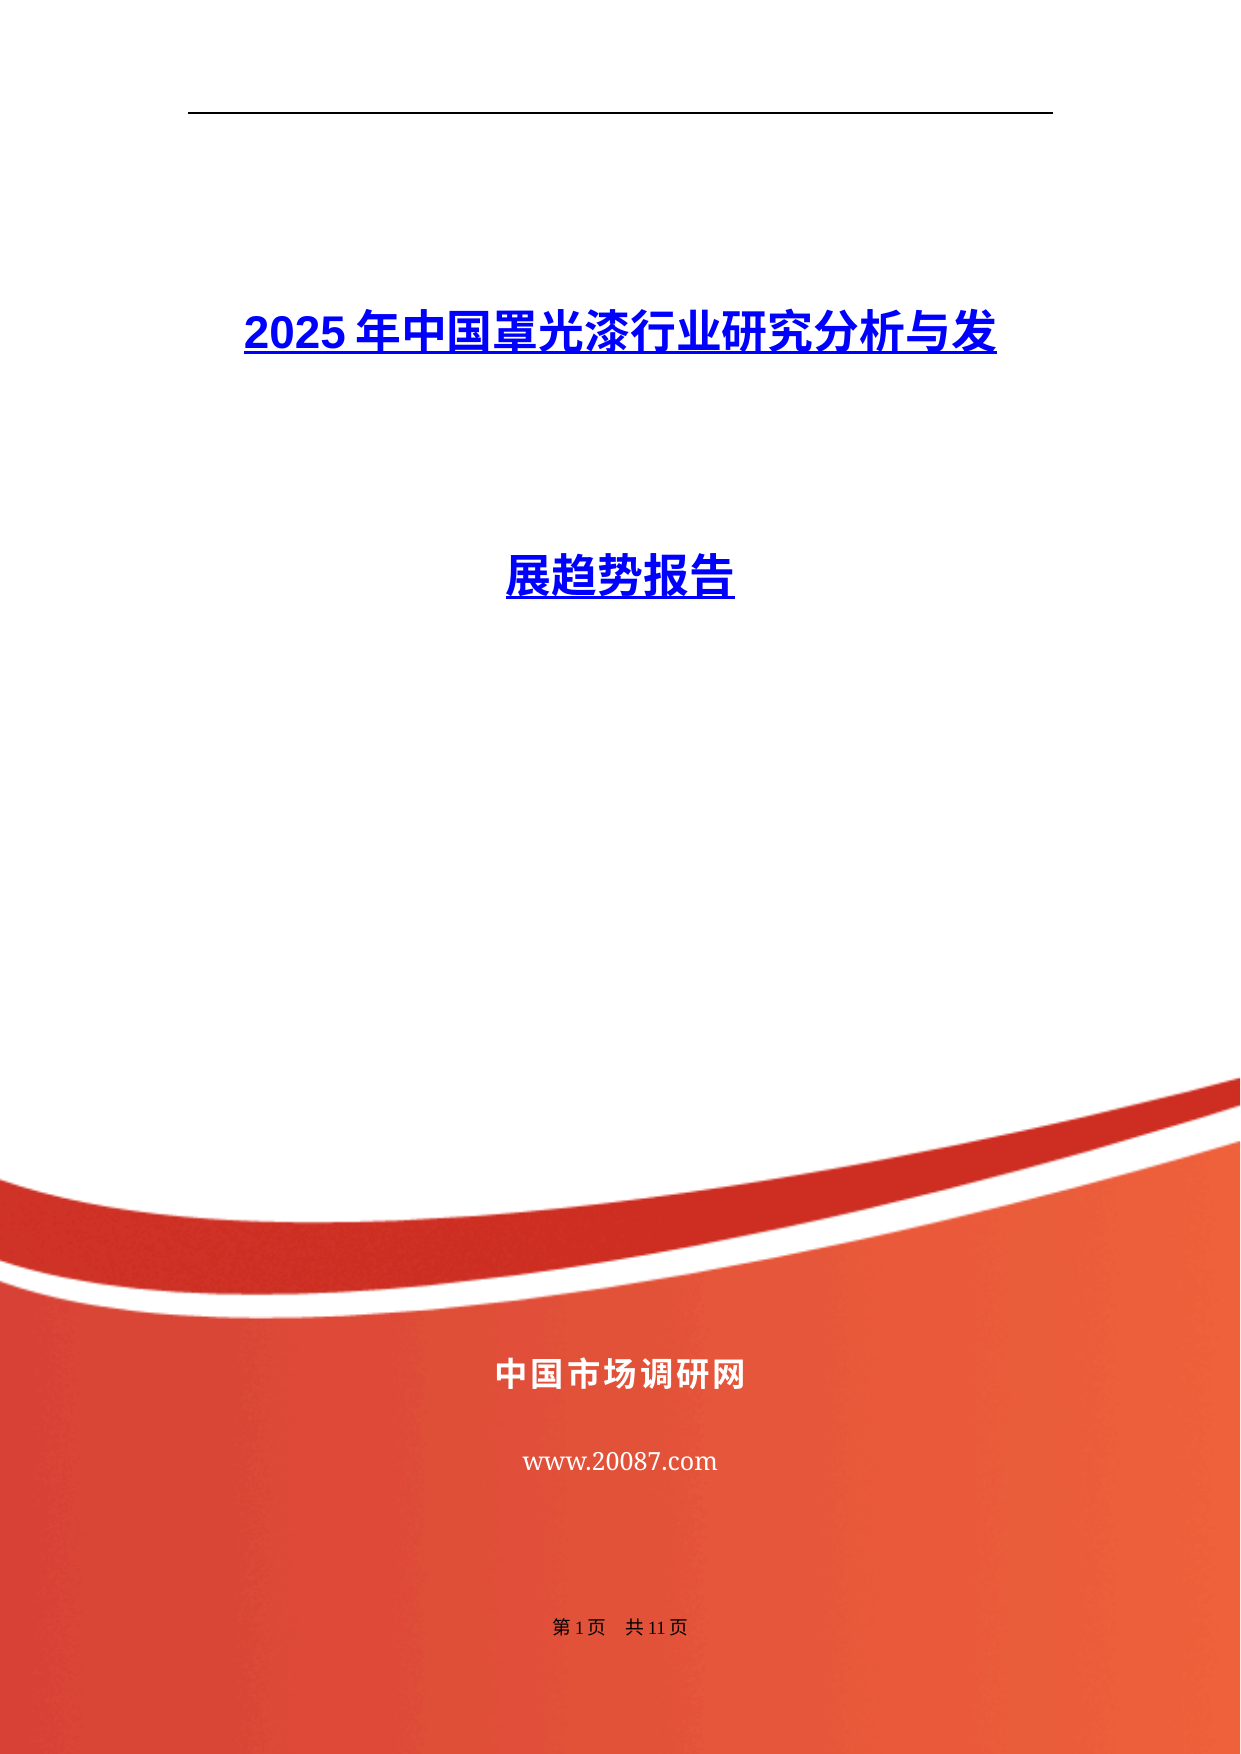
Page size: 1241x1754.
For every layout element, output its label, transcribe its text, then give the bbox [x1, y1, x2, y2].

table_header 2025年中国罩光漆行业研究分析与发展趋势报告 [188, 207, 1053, 773]
text www.20087.com [187, 1428, 1053, 1493]
subtitle 中国市场调研网 [187, 1339, 1053, 1404]
picture [0, 1006, 1241, 1754]
